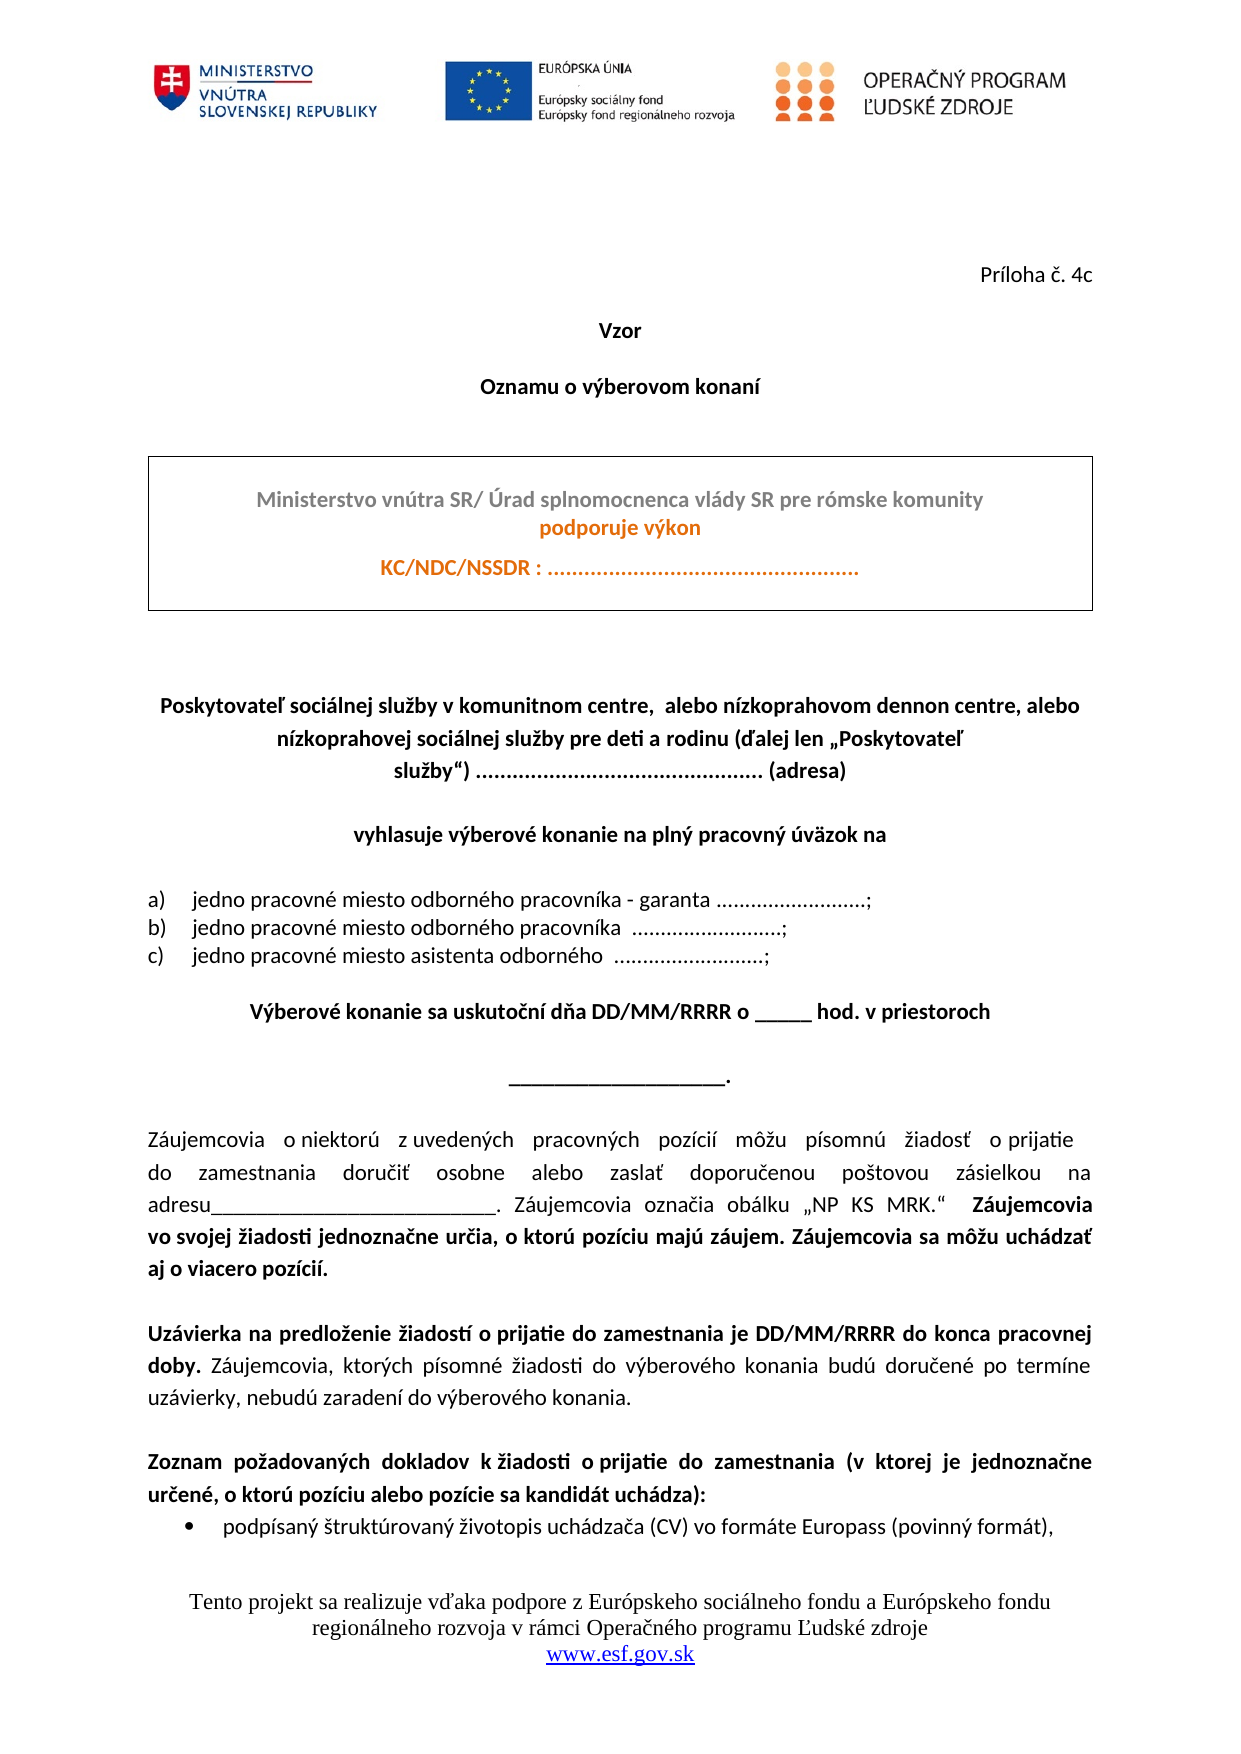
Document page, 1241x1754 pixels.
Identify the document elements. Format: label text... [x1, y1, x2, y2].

text Oznamu o výberovom konaní [148, 372, 1093, 400]
list podpísaný štruktúrovaný životopis uchádzača (CV) vo formáte Europass (povinný formát), [185, 1512, 1093, 1540]
table_header Ministerstvo vnútra SR/ Úrad splnomocnenca vlády SR pre rómske komunity podporuje výkon KC/NDC/NSSDR : ................................................... [149, 457, 1092, 609]
list jedno pracovné miesto odborného pracovníka ..........................; [148, 913, 1093, 941]
text Uzávierka na predloženie žiadostí o prijatie do zamestnania je DD/MM/RRRR do konca pracovnej doby. Záujemcovia, ktorých písomné žiadosti do výberového konania budú doručené po termíne uzávierky, nebudú zaradení do výberového konania. [148, 1319, 1093, 1411]
text Poskytovateľ sociálnej služby v komunitnom centre, alebo nízkoprahovom dennon centre, alebo nízkoprahovej sociálnej služby pre deti a rodinu (ďalej len „Poskytovateľ služby“) ............................................... (adresa) [148, 692, 1093, 784]
list jedno pracovné miesto asistenta odborného ..........................; [148, 941, 1093, 969]
text vyhlasuje výberové konanie na plný pracovný úväzok na [148, 820, 1093, 848]
list jedno pracovné miesto odborného pracovníka - garanta ..........................; [148, 885, 1093, 913]
picture [147, 59, 1084, 125]
text Zoznam požadovaných dokladov k žiadosti o prijatie do zamestnania (v ktorej je jednoznačne určené, o ktorú pozíciu alebo pozície sa kandidát uchádza): [148, 1447, 1093, 1508]
text Záujemcovia o niektorú z uvedených pracovných pozícií môžu písomnú žiadosť o prijatie do zamestnania doručiť osobne alebo zaslať doporučenou poštovou zásielkou na adresu_________________________. Záujemcovia označia obálku „NP KS MRK.“ Záujemcovia vo svojej žiadosti jednoznačne určia, o ktorú pozíciu majú záujem. Záujemcovia sa môžu uchádzať aj o viacero pozícií. [148, 1126, 1093, 1282]
text Príloha č. 4c [148, 260, 1093, 288]
text Vzor [148, 316, 1093, 344]
text ___________________. [148, 1061, 1093, 1089]
text Výberové konanie sa uskutoční dňa DD/MM/RRRR o _____ hod. v priestoroch [148, 997, 1093, 1025]
